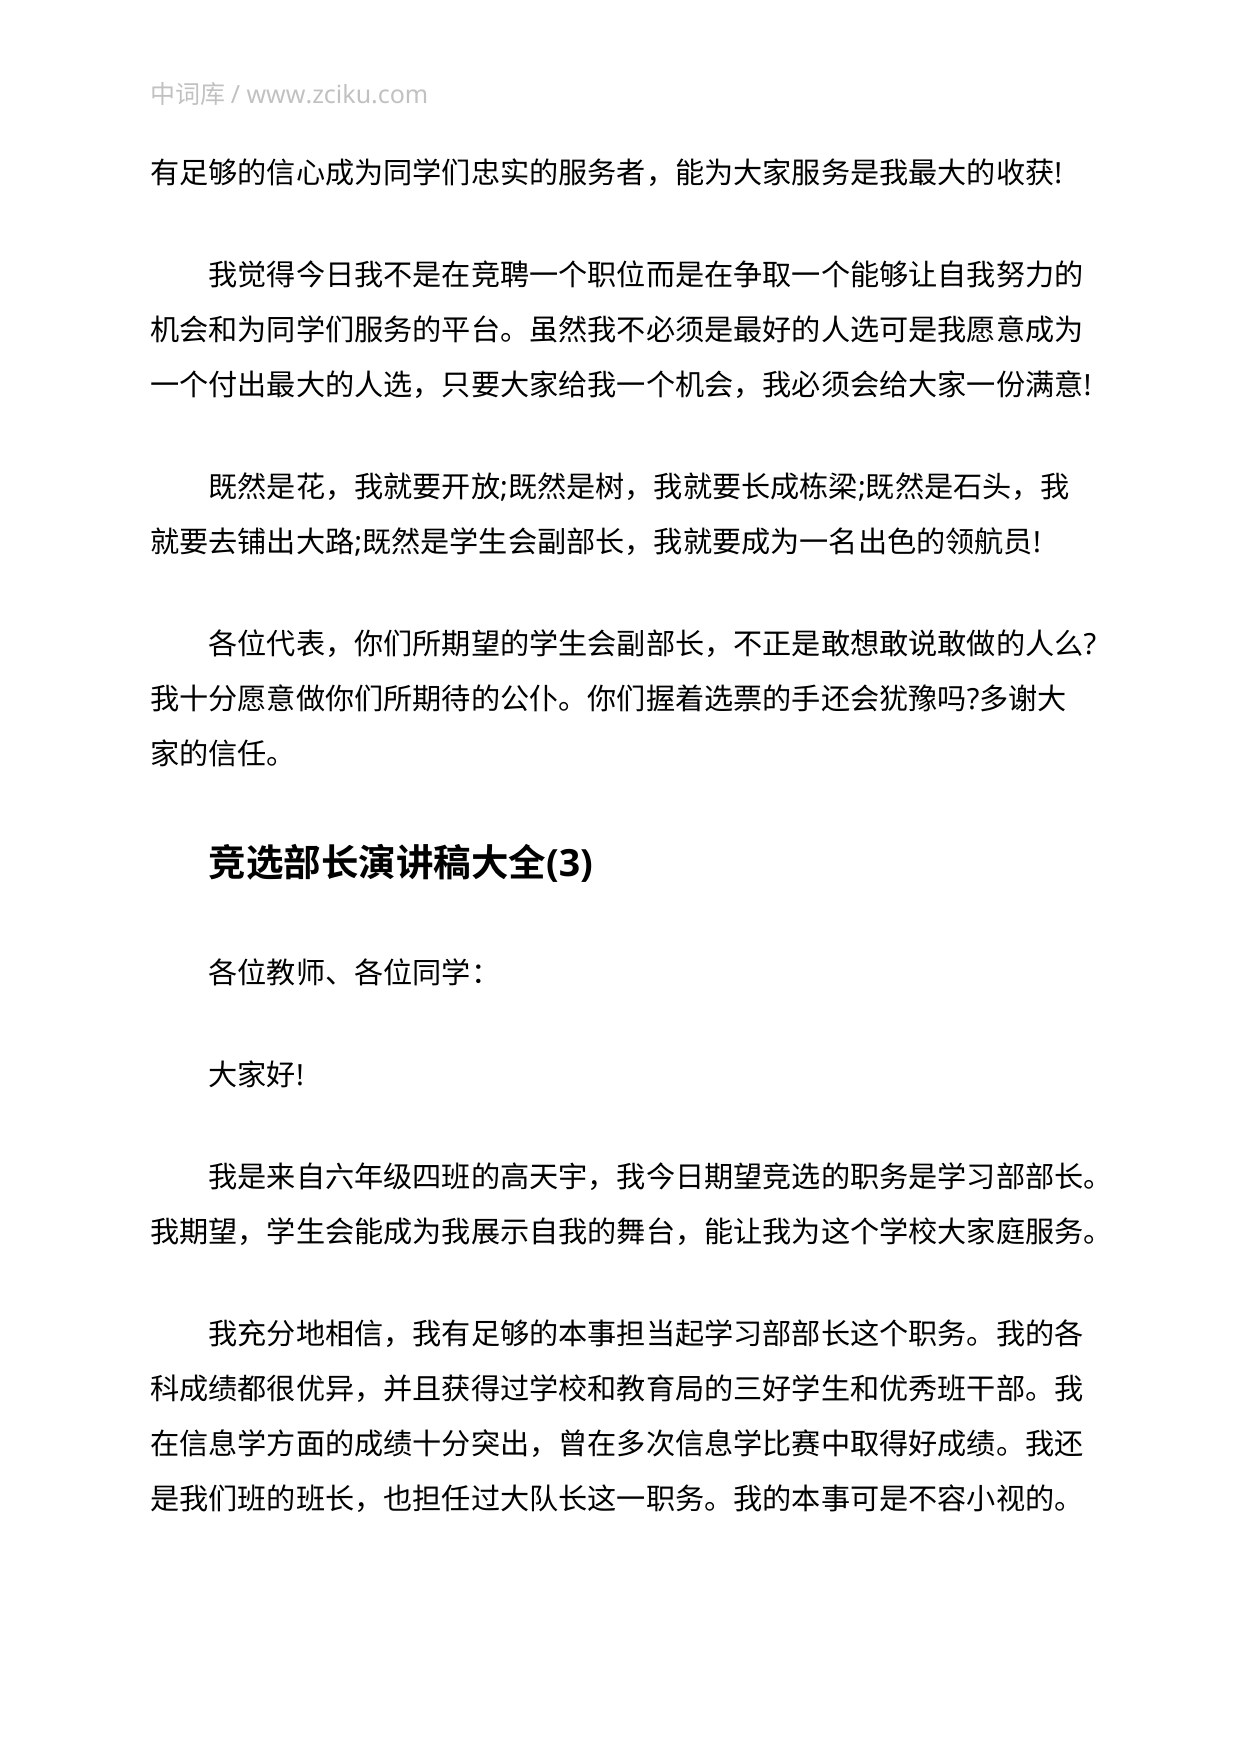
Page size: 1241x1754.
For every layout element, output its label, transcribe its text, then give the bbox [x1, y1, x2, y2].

text 竞选部长演讲稿大全(3) [150, 832, 1090, 887]
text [150, 150, 1090, 192]
text 我觉得今日我不是在竞聘一个职位而是在争取一个能够让自我努力的机会和为同学们服务的平台。虽然我不必须是最好的人选可是我愿意成为一个付出最大的人选，只要大家给我一个机会，我必须会给大家一份满意! [150, 252, 1090, 404]
text 各位代表，你们所期望的学生会副部长，不正是敢想敢说敢做的人么?我十分愿意做你们所期待的公仆。你们握着选票的手还会犹豫吗?多谢大家的信任。 [150, 621, 1090, 773]
text 既然是花，我就要开放;既然是树，我就要长成栋梁;既然是石头，我就要去铺出大路;既然是学生会副部长，我就要成为一名出色的领航员! [150, 464, 1090, 561]
text 大家好! [150, 1052, 1090, 1094]
text 我是来自六年级四班的高天宇，我今日期望竞选的职务是学习部部长。我期望，学生会能成为我展示自我的舞台，能让我为这个学校大家庭服务。 [150, 1154, 1090, 1251]
text 各位教师、各位同学： [150, 950, 1090, 992]
text 我充分地相信，我有足够的本事担当起学习部部长这个职务。我的各科成绩都很优异，并且获得过学校和教育局的三好学生和优秀班干部。我在信息学方面的成绩十分突出，曾在多次信息学比赛中取得好成绩。我还是我们班的班长，也担任过大队长这一职务。我的本事可是不容小视的。 [150, 1311, 1090, 1517]
